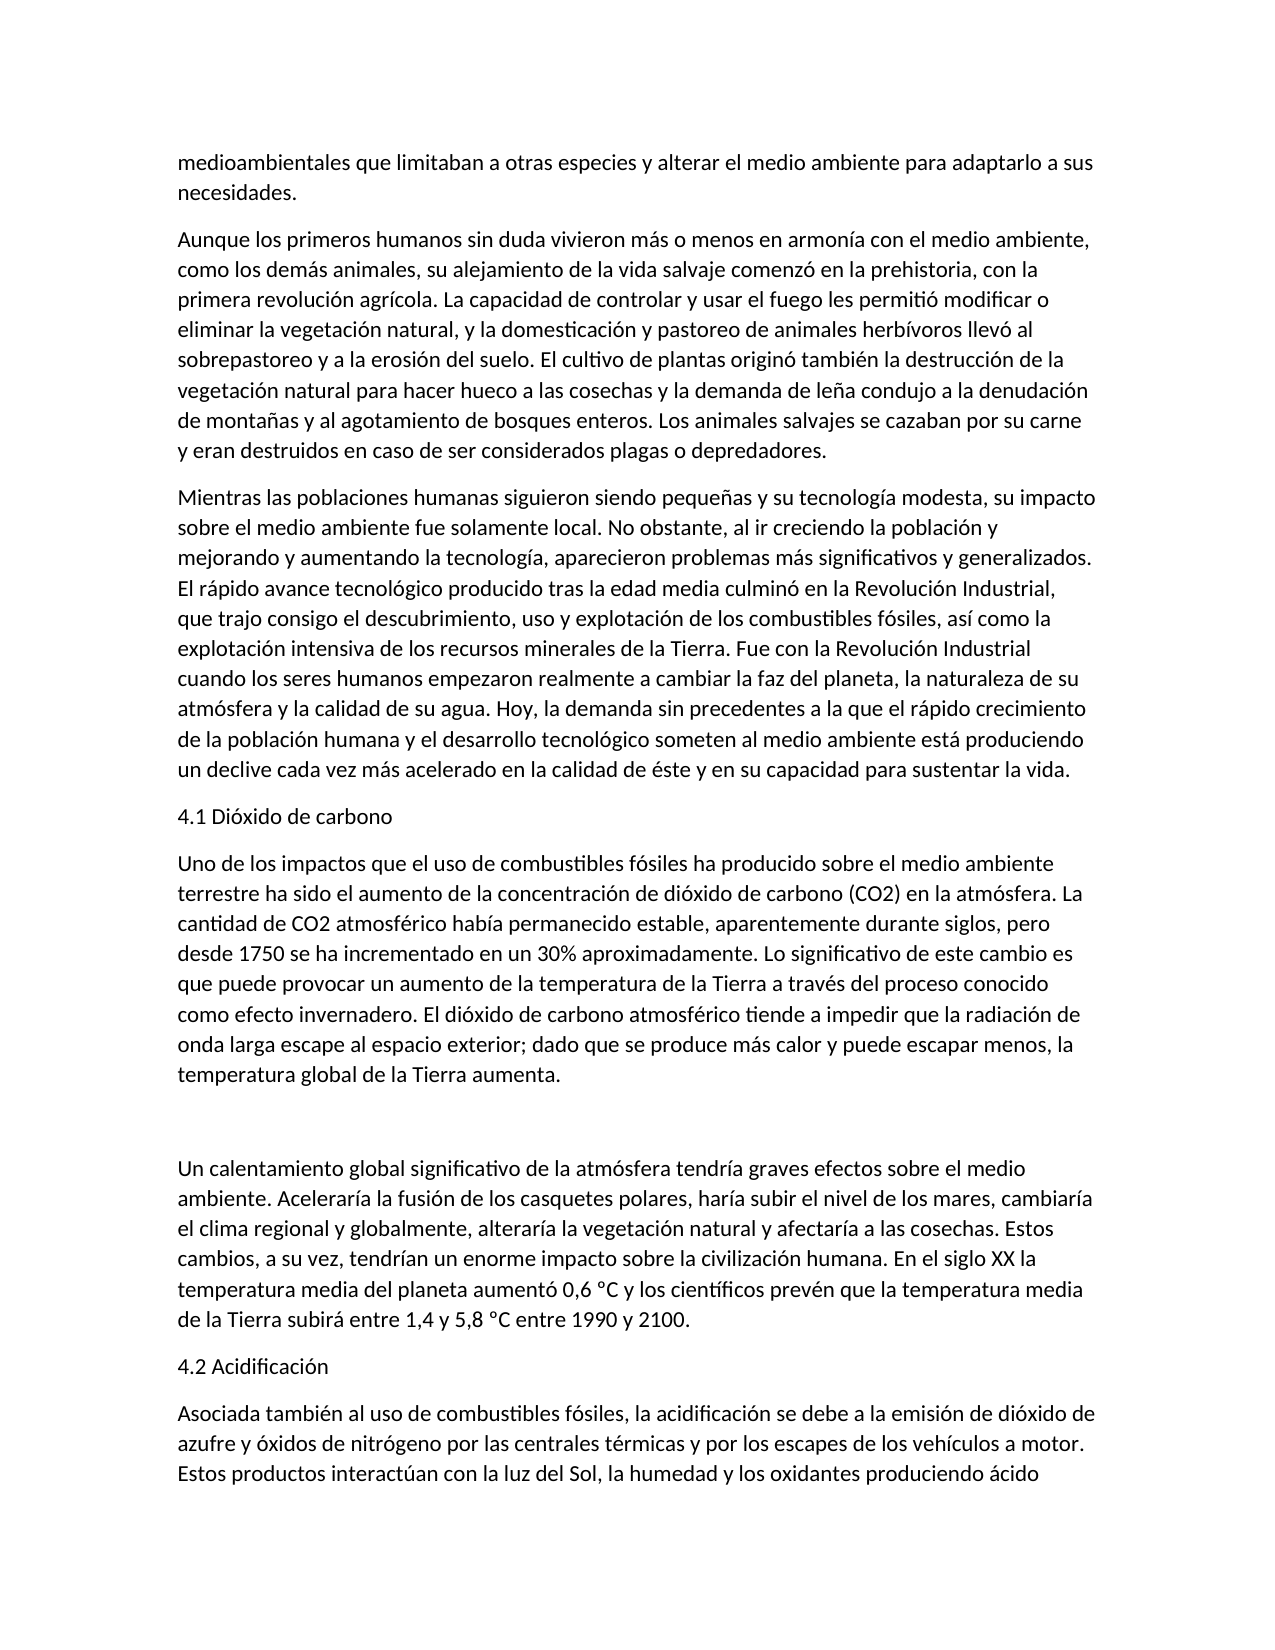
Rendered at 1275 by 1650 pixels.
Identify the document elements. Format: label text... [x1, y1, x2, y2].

text 4.1 Dióxido de carbono [177, 802, 1098, 830]
text 4.2 Acidificación [177, 1352, 1098, 1380]
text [177, 148, 1098, 206]
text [177, 1399, 1098, 1487]
text Mientras las poblaciones humanas siguieron siendo pequeñas y su tecnología modesta, su impacto sobre el medio ambiente fue solamente local. No obstante, al ir creciendo la población y mejorando y aumentando la tecnología, aparecieron problemas más significativos y generalizados. El rápido avance tecnológico producido tras la edad media culminó en la Revolución Industrial, que trajo consigo el descubrimiento, uso y explotación de los combustibles fósiles, así como la explotación intensiva de los recursos minerales de la Tierra. Fue con la Revolución Industrial cuando los seres humanos empezaron realmente a cambiar la faz del planeta, la naturaleza de su atmósfera y la calidad de su agua. Hoy, la demanda sin precedentes a la que el rápido crecimiento de la población humana y el desarrollo tecnológico someten al medio ambiente está produciendo un declive cada vez más acelerado en la calidad de éste y en su capacidad para sustentar la vida. [177, 483, 1098, 783]
text Uno de los impactos que el uso de combustibles fósiles ha producido sobre el medio ambiente terrestre ha sido el aumento de la concentración de dióxido de carbono (CO2) en la atmósfera. La cantidad de CO2 atmosférico había permanecido estable, aparentemente durante siglos, pero desde 1750 se ha incrementado en un 30% aproximadamente. Lo significativo de este cambio es que puede provocar un aumento de la temperatura de la Tierra a través del proceso conocido como efecto invernadero. El dióxido de carbono atmosférico tiende a impedir que la radiación de onda larga escape al espacio exterior; dado que se produce más calor y puede escapar menos, la temperatura global de la Tierra aumenta. [177, 849, 1098, 1088]
text Aunque los primeros humanos sin duda vivieron más o menos en armonía con el medio ambiente, como los demás animales, su alejamiento de la vida salvaje comenzó en la prehistoria, con la primera revolución agrícola. La capacidad de controlar y usar el fuego les permitió modificar o eliminar la vegetación natural, y la domesticación y pastoreo de animales herbívoros llevó al sobrepastoreo y a la erosión del suelo. El cultivo de plantas originó también la destrucción de la vegetación natural para hacer hueco a las cosechas y la demanda de leña condujo a la denudación de montañas y al agotamiento de bosques enteros. Los animales salvajes se cazaban por su carne y eran destruidos en caso de ser considerados plagas o depredadores. [177, 225, 1098, 464]
text Un calentamiento global significativo de la atmósfera tendría graves efectos sobre el medio ambiente. Aceleraría la fusión de los casquetes polares, haría subir el nivel de los mares, cambiaría el clima regional y globalmente, alteraría la vegetación natural y afectaría a las cosechas. Estos cambios, a su vez, tendrían un enorme impacto sobre la civilización humana. En el siglo XX la temperatura media del planeta aumentó 0,6 ºC y los científicos prevén que la temperatura media de la Tierra subirá entre 1,4 y 5,8 ºC entre 1990 y 2100. [177, 1154, 1098, 1333]
